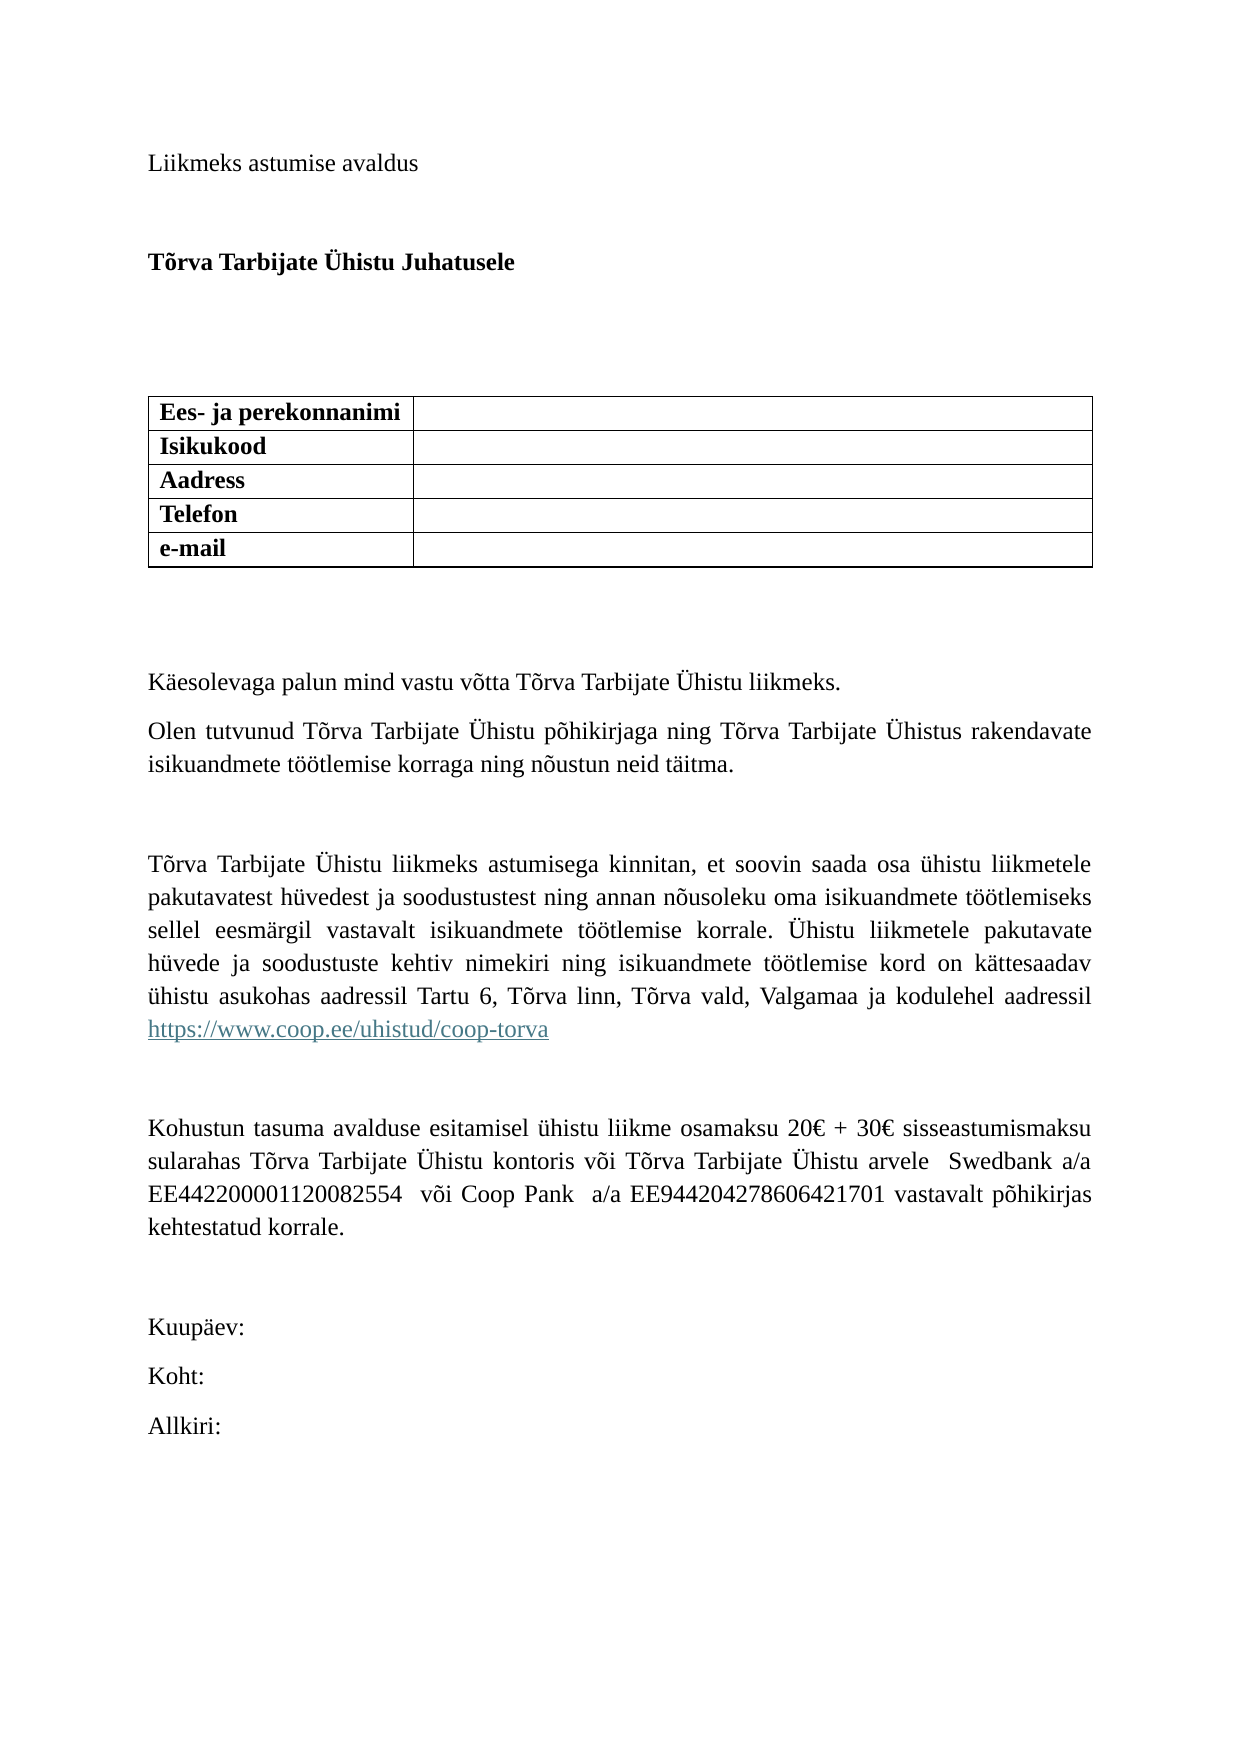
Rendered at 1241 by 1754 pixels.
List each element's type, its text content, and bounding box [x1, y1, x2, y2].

text Käesolevaga palun mind vastu võtta Tõrva Tarbijate Ühistu liikmeks. [148, 667, 1093, 696]
table_cell [414, 533, 1092, 566]
text Koht: [148, 1361, 1093, 1390]
text Liikmeks astumise avaldus [148, 148, 1093, 176]
text Kuupäev: [148, 1312, 1093, 1341]
table_header Ees- ja perekonnanimi [149, 397, 413, 430]
table_cell Aadress [149, 465, 413, 498]
table_cell Isikukood [149, 431, 413, 464]
text Kohustun tasuma avalduse esitamisel ühistu liikme osamaksu 20€ + 30€ sisseastumismaksu sularahas Tõrva Tarbijate Ühistu kontoris või Tõrva Tarbijate Ühistu arvele Swedbank a/a EE442200001120082554 või Coop Pank a/a EE944204278606421701 vastavalt põhikirjas kehtestatud korrale. [148, 1113, 1093, 1241]
table_header [414, 397, 1092, 430]
text Tõrva Tarbijate Ühistu liikmeks astumisega kinnitan, et soovin saada osa ühistu liikmetele pakutavatest hüvedest ja soodustustest ning annan nõusoleku oma isikuandmete töötlemiseks sellel eesmärgil vastavalt isikuandmete töötlemise korrale. Ühistu liikmetele pakutavate hüvede ja soodustuste kehtiv nimekiri ning isikuandmete töötlemise kord on kättesaadav ühistu asukohas aadressil Tartu 6, Tõrva linn, Tõrva vald, Valgamaa ja kodulehel aadressil https://www.coop.ee/uhistud/coop-torva [148, 849, 1093, 1043]
table_cell [414, 465, 1092, 498]
text Allkiri: [148, 1411, 1093, 1440]
table_cell [414, 431, 1092, 464]
table_cell e-mail [149, 533, 413, 566]
table_cell [414, 499, 1092, 532]
text Olen tutvunud Tõrva Tarbijate Ühistu põhikirjaga ning Tõrva Tarbijate Ühistus rakendavate isikuandmete töötlemise korraga ning nõustun neid täitma. [148, 716, 1093, 778]
text Tõrva Tarbijate Ühistu Juhatusele [148, 247, 1093, 276]
table_cell Telefon [149, 499, 413, 532]
